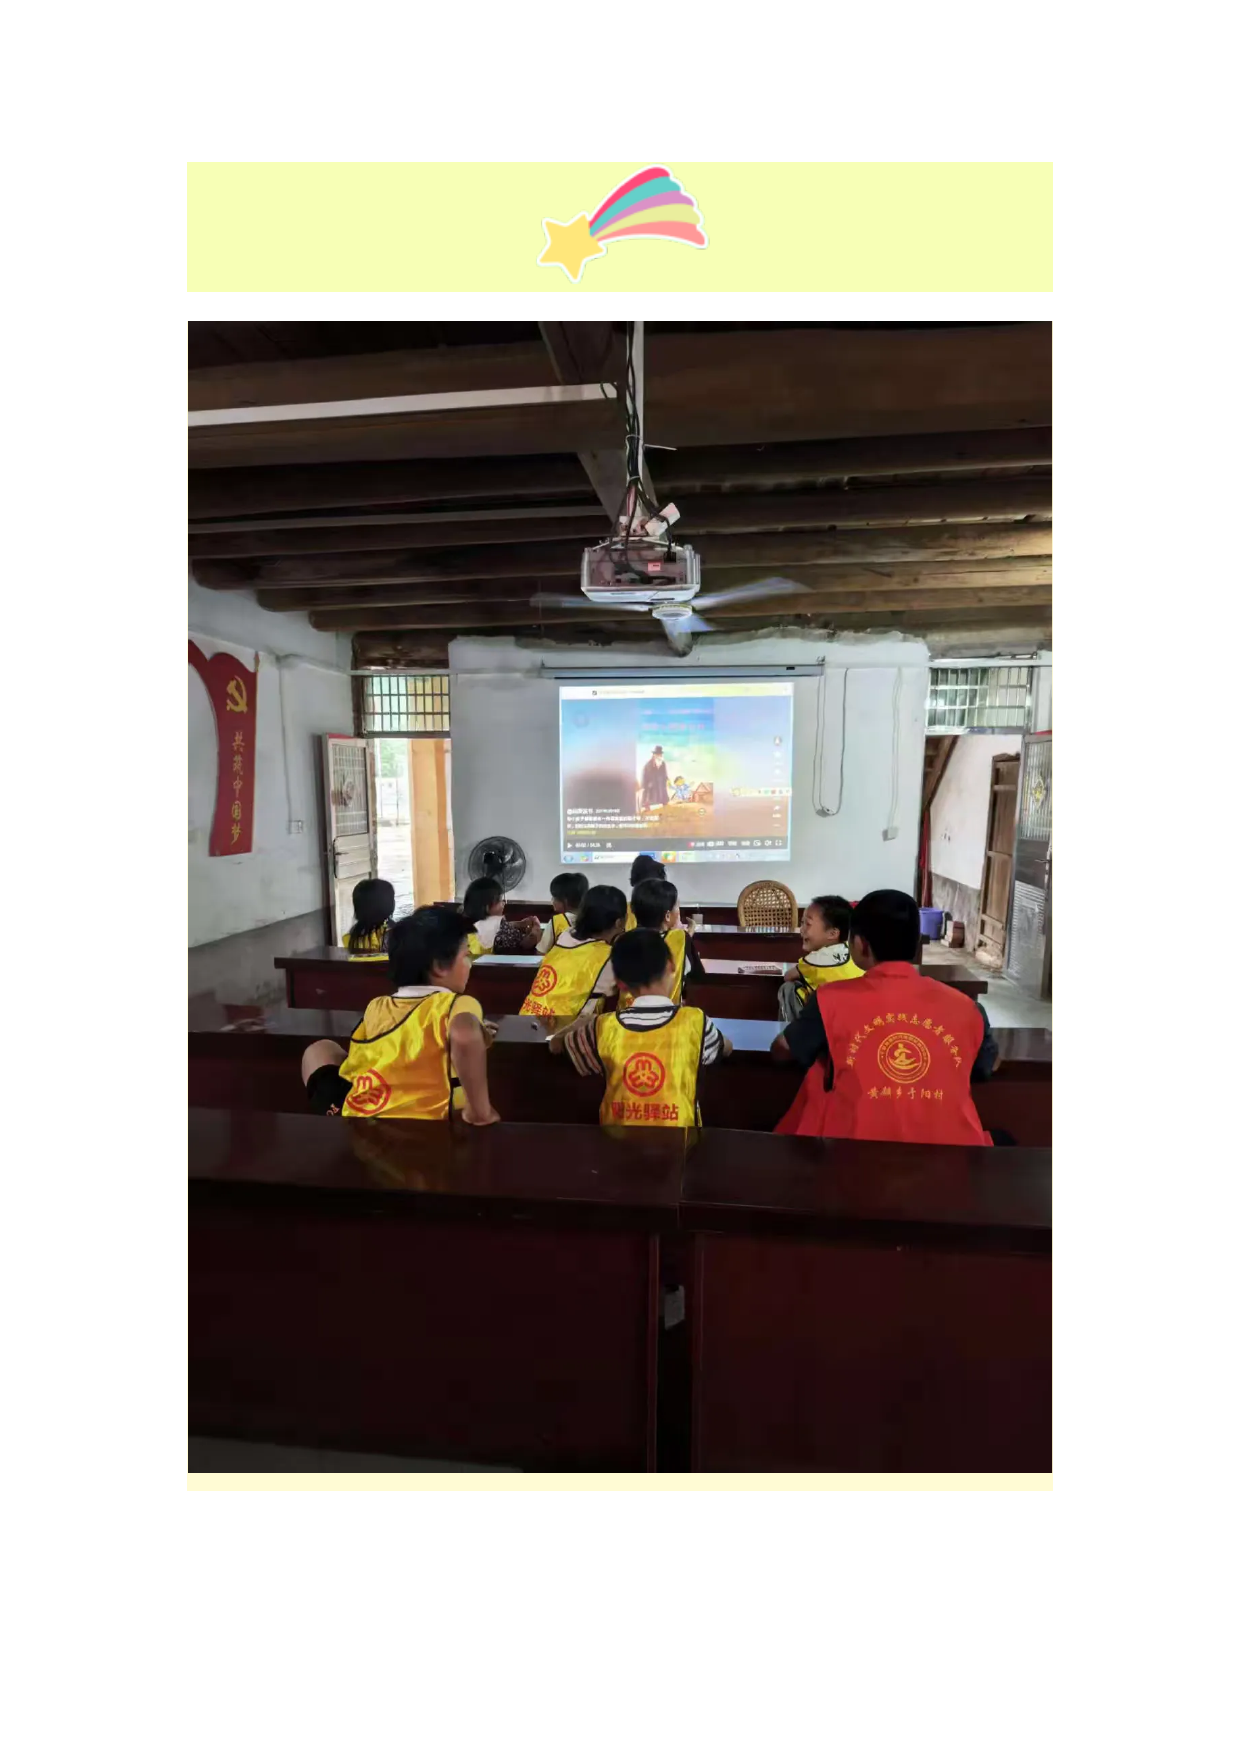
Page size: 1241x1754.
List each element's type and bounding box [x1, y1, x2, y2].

picture [188, 321, 1053, 1473]
picture [529, 162, 711, 284]
